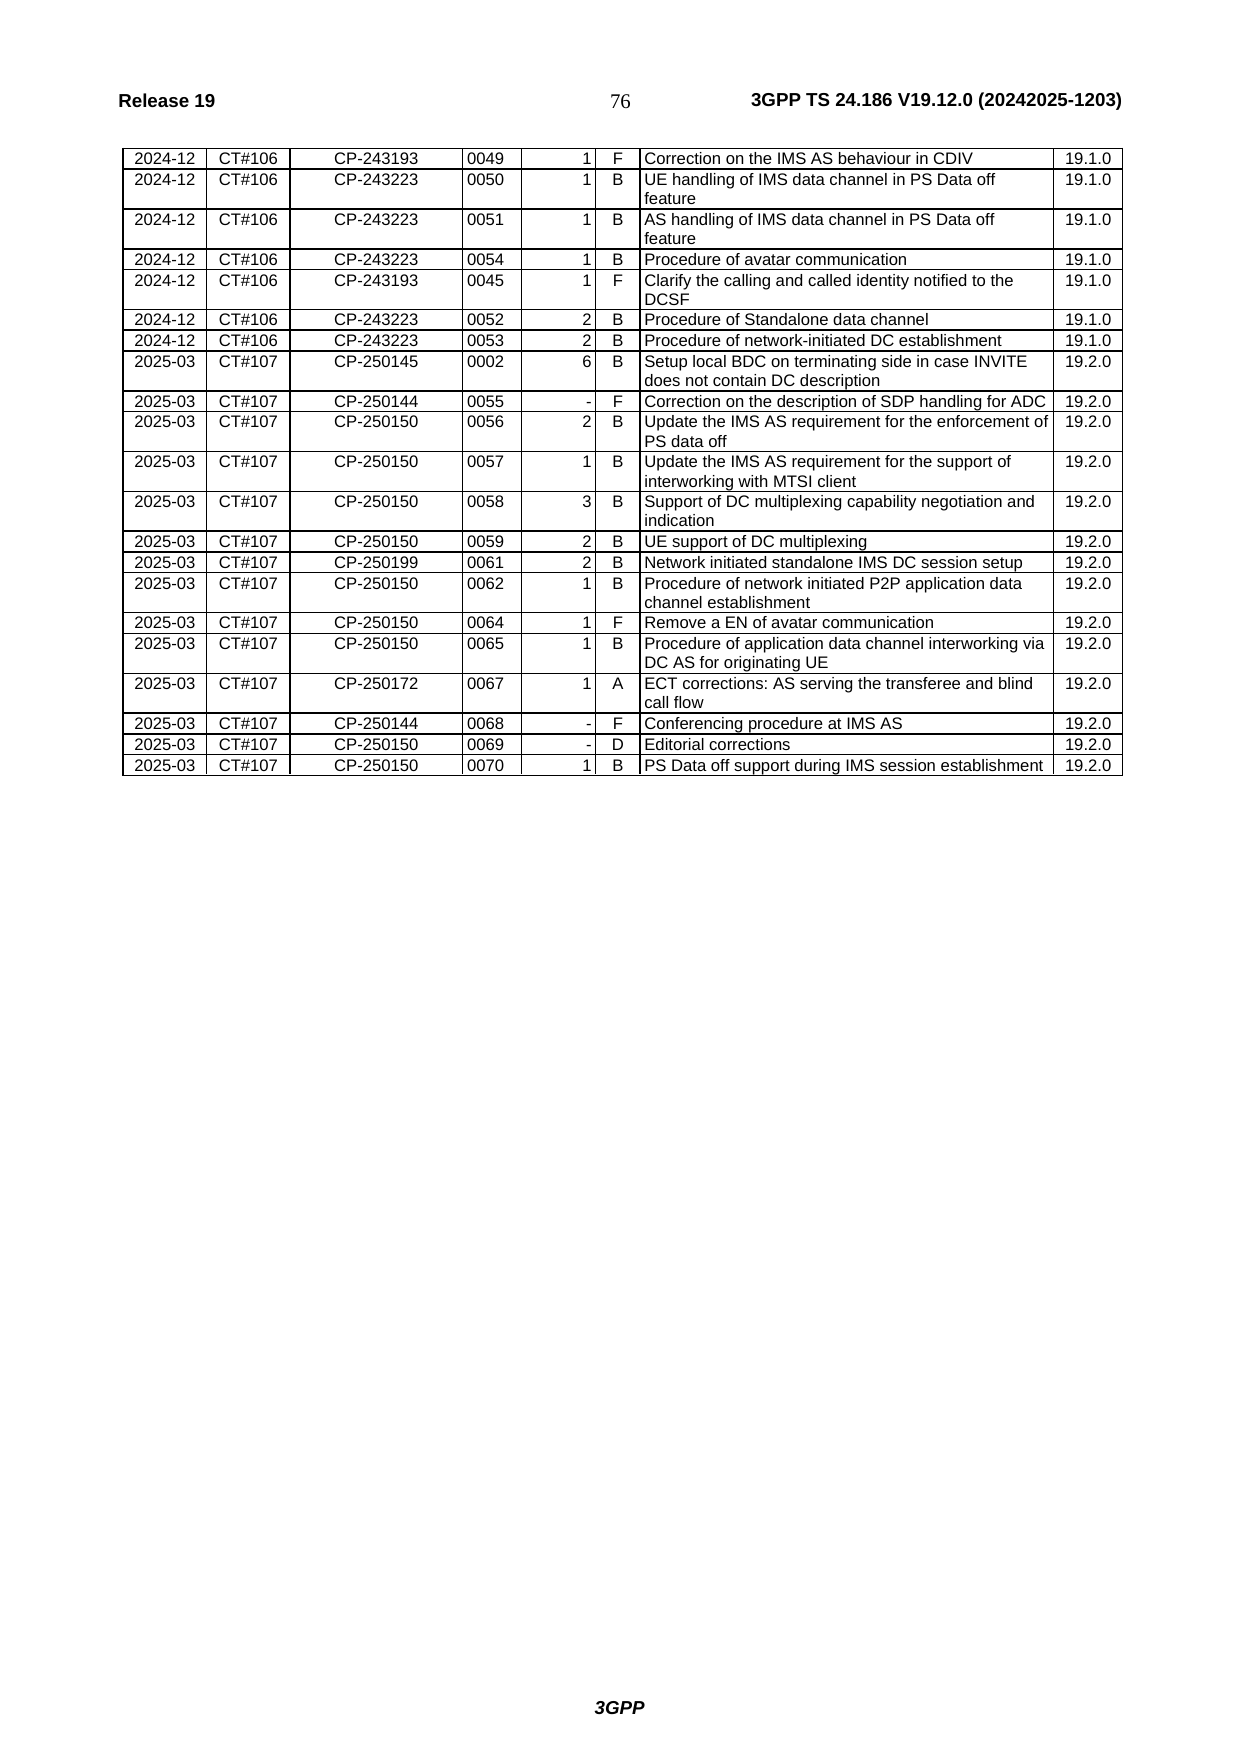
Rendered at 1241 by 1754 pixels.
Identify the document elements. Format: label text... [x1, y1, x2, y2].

table_cell [1054, 412, 1122, 451]
table_cell [596, 674, 639, 712]
table_cell [641, 634, 1053, 672]
table_cell [1054, 492, 1122, 530]
table_cell CT#106 [207, 250, 289, 269]
table_cell [207, 492, 289, 530]
table_cell 19.1.0 [1054, 270, 1122, 309]
table_cell [291, 634, 462, 672]
table_cell CT#106 [207, 331, 289, 350]
table_cell [596, 634, 639, 672]
table_cell 1 [522, 250, 595, 269]
table_cell [463, 573, 521, 612]
table_cell 2024-12 [124, 270, 206, 309]
table_cell [291, 492, 462, 530]
table_cell CT#106 [207, 270, 289, 309]
table_cell [291, 755, 462, 774]
table_cell [641, 755, 1053, 774]
table_cell 2 [522, 331, 595, 350]
table_cell [463, 492, 521, 530]
table_cell 2024-12 [124, 331, 206, 350]
table_cell [463, 532, 521, 551]
table_cell [291, 412, 462, 451]
table_cell [1054, 392, 1122, 411]
table_cell [522, 634, 595, 672]
table_cell B [596, 331, 639, 350]
table_cell [641, 674, 1053, 712]
table_cell [124, 634, 206, 672]
table_cell 2024-12 [124, 149, 206, 168]
table_cell [463, 735, 521, 754]
table_cell [1054, 553, 1122, 572]
table_cell [291, 553, 462, 572]
table_cell [522, 573, 595, 612]
table_cell [463, 412, 521, 451]
table_cell [641, 553, 1053, 572]
table_cell [522, 735, 595, 754]
table_cell [641, 714, 1053, 733]
table_cell [291, 452, 462, 491]
table_cell Correction on the IMS AS behaviour in CDIV [641, 149, 1053, 168]
table_cell [207, 674, 289, 712]
table_cell B [596, 170, 639, 208]
table_cell 0050 [463, 170, 521, 208]
table_cell [1054, 674, 1122, 712]
table_cell [207, 755, 289, 774]
table_cell [124, 412, 206, 451]
table_cell Procedure of avatar communication [641, 250, 1053, 269]
table_cell 19.1.0 [1054, 170, 1122, 208]
table_cell [641, 573, 1053, 612]
table_cell Procedure of Standalone data channel [641, 310, 1053, 329]
table_cell B [596, 250, 639, 269]
table_cell [463, 674, 521, 712]
table_cell [124, 714, 206, 733]
table_cell [522, 492, 595, 530]
table_cell CT#106 [207, 310, 289, 329]
table_cell [207, 735, 289, 754]
table_cell [124, 755, 206, 774]
table_cell [1054, 634, 1122, 672]
table_cell [291, 352, 462, 390]
table_cell [207, 352, 289, 390]
table_cell [641, 412, 1053, 451]
table_cell CP-243193 [291, 270, 462, 309]
table_cell [207, 714, 289, 733]
table_cell 1 [522, 270, 595, 309]
table_cell [291, 735, 462, 754]
table_cell [207, 553, 289, 572]
table_cell [463, 634, 521, 672]
table_cell CP-243223 [291, 331, 462, 350]
table_cell [596, 613, 639, 632]
table_cell [1054, 532, 1122, 551]
table_cell [641, 532, 1053, 551]
table_cell 19.1.0 [1054, 210, 1122, 248]
table_cell [463, 755, 521, 774]
table_cell 2 [522, 310, 595, 329]
table_cell [522, 755, 595, 774]
table_cell 19.1.0 [1054, 310, 1122, 329]
table_cell [124, 532, 206, 551]
table_cell [522, 352, 595, 390]
table_cell Procedure of network-initiated DC establishment [641, 331, 1053, 350]
table_cell [124, 553, 206, 572]
table_cell 0052 [463, 310, 521, 329]
table_cell 0051 [463, 210, 521, 248]
table_cell [291, 532, 462, 551]
table_cell 0053 [463, 331, 521, 350]
table_cell 2024-12 [124, 170, 206, 208]
table_cell [596, 714, 639, 733]
table_cell [207, 392, 289, 411]
table_cell [641, 352, 1053, 390]
table_cell [124, 735, 206, 754]
table_cell CP-243223 [291, 170, 462, 208]
table_cell UE handling of IMS data channel in PS Data off feature [641, 170, 1053, 208]
table_cell [463, 714, 521, 733]
table_cell CP-243223 [291, 250, 462, 269]
table_cell 2024-12 [124, 250, 206, 269]
table_cell [641, 392, 1053, 411]
table_cell [207, 532, 289, 551]
table_cell CT#106 [207, 149, 289, 168]
table_cell [1054, 755, 1122, 774]
table_cell [596, 492, 639, 530]
table_cell [207, 613, 289, 632]
table_cell [522, 553, 595, 572]
table_cell [596, 532, 639, 551]
table_cell [463, 613, 521, 632]
table_cell [124, 492, 206, 530]
table_cell [291, 392, 462, 411]
table_cell 0049 [463, 149, 521, 168]
table_cell B [596, 310, 639, 329]
table_cell [463, 452, 521, 491]
table_cell CP-243223 [291, 310, 462, 329]
table_cell [641, 452, 1053, 491]
table_cell AS handling of IMS data channel in PS Data off feature [641, 210, 1053, 248]
table_cell [207, 634, 289, 672]
table_cell [1054, 735, 1122, 754]
table_cell [596, 755, 639, 774]
table_cell [291, 613, 462, 632]
table_cell [1054, 452, 1122, 491]
table_cell [124, 573, 206, 612]
table_cell [1054, 573, 1122, 612]
table_cell [207, 573, 289, 612]
table_cell CP-243223 [291, 210, 462, 248]
table_cell [124, 352, 206, 390]
table_cell [291, 714, 462, 733]
table_cell F [596, 270, 639, 309]
table_cell 2024-12 [124, 310, 206, 329]
table_cell [522, 714, 595, 733]
table_cell [522, 674, 595, 712]
table_cell [522, 392, 595, 411]
table_cell [463, 352, 521, 390]
table_cell [641, 492, 1053, 530]
table_cell B [596, 210, 639, 248]
table_cell [291, 573, 462, 612]
table_cell [291, 674, 462, 712]
table_cell [463, 392, 521, 411]
table_cell CT#106 [207, 210, 289, 248]
table_cell 0054 [463, 250, 521, 269]
table_cell [641, 613, 1053, 632]
table_cell [1054, 714, 1122, 733]
table_cell CP-243193 [291, 149, 462, 168]
table_cell [596, 735, 639, 754]
table_cell [124, 613, 206, 632]
table_cell 1 [522, 210, 595, 248]
table_cell 0045 [463, 270, 521, 309]
table_cell F [596, 149, 639, 168]
table_cell Clarify the calling and called identity notified to the DCSF [641, 270, 1053, 309]
table_cell [124, 674, 206, 712]
table_cell [124, 452, 206, 491]
table_cell [641, 735, 1053, 754]
table_cell [463, 553, 521, 572]
table_cell 1 [522, 149, 595, 168]
table_cell [596, 392, 639, 411]
table_cell [207, 452, 289, 491]
table_cell 2024-12 [124, 210, 206, 248]
table_cell [1054, 352, 1122, 390]
table_cell [596, 352, 639, 390]
table_cell [522, 532, 595, 551]
table_cell [596, 553, 639, 572]
table_cell [596, 452, 639, 491]
table_cell [522, 452, 595, 491]
table_cell 19.1.0 [1054, 250, 1122, 269]
table_cell [522, 613, 595, 632]
table_cell CT#106 [207, 170, 289, 208]
table_cell 19.1.0 [1054, 331, 1122, 350]
table_cell [522, 412, 595, 451]
table_cell [207, 412, 289, 451]
table_cell [1054, 613, 1122, 632]
table_cell 19.1.0 [1054, 149, 1122, 168]
table_cell [124, 392, 206, 411]
table_cell [596, 573, 639, 612]
table_cell 1 [522, 170, 595, 208]
table_cell [596, 412, 639, 451]
